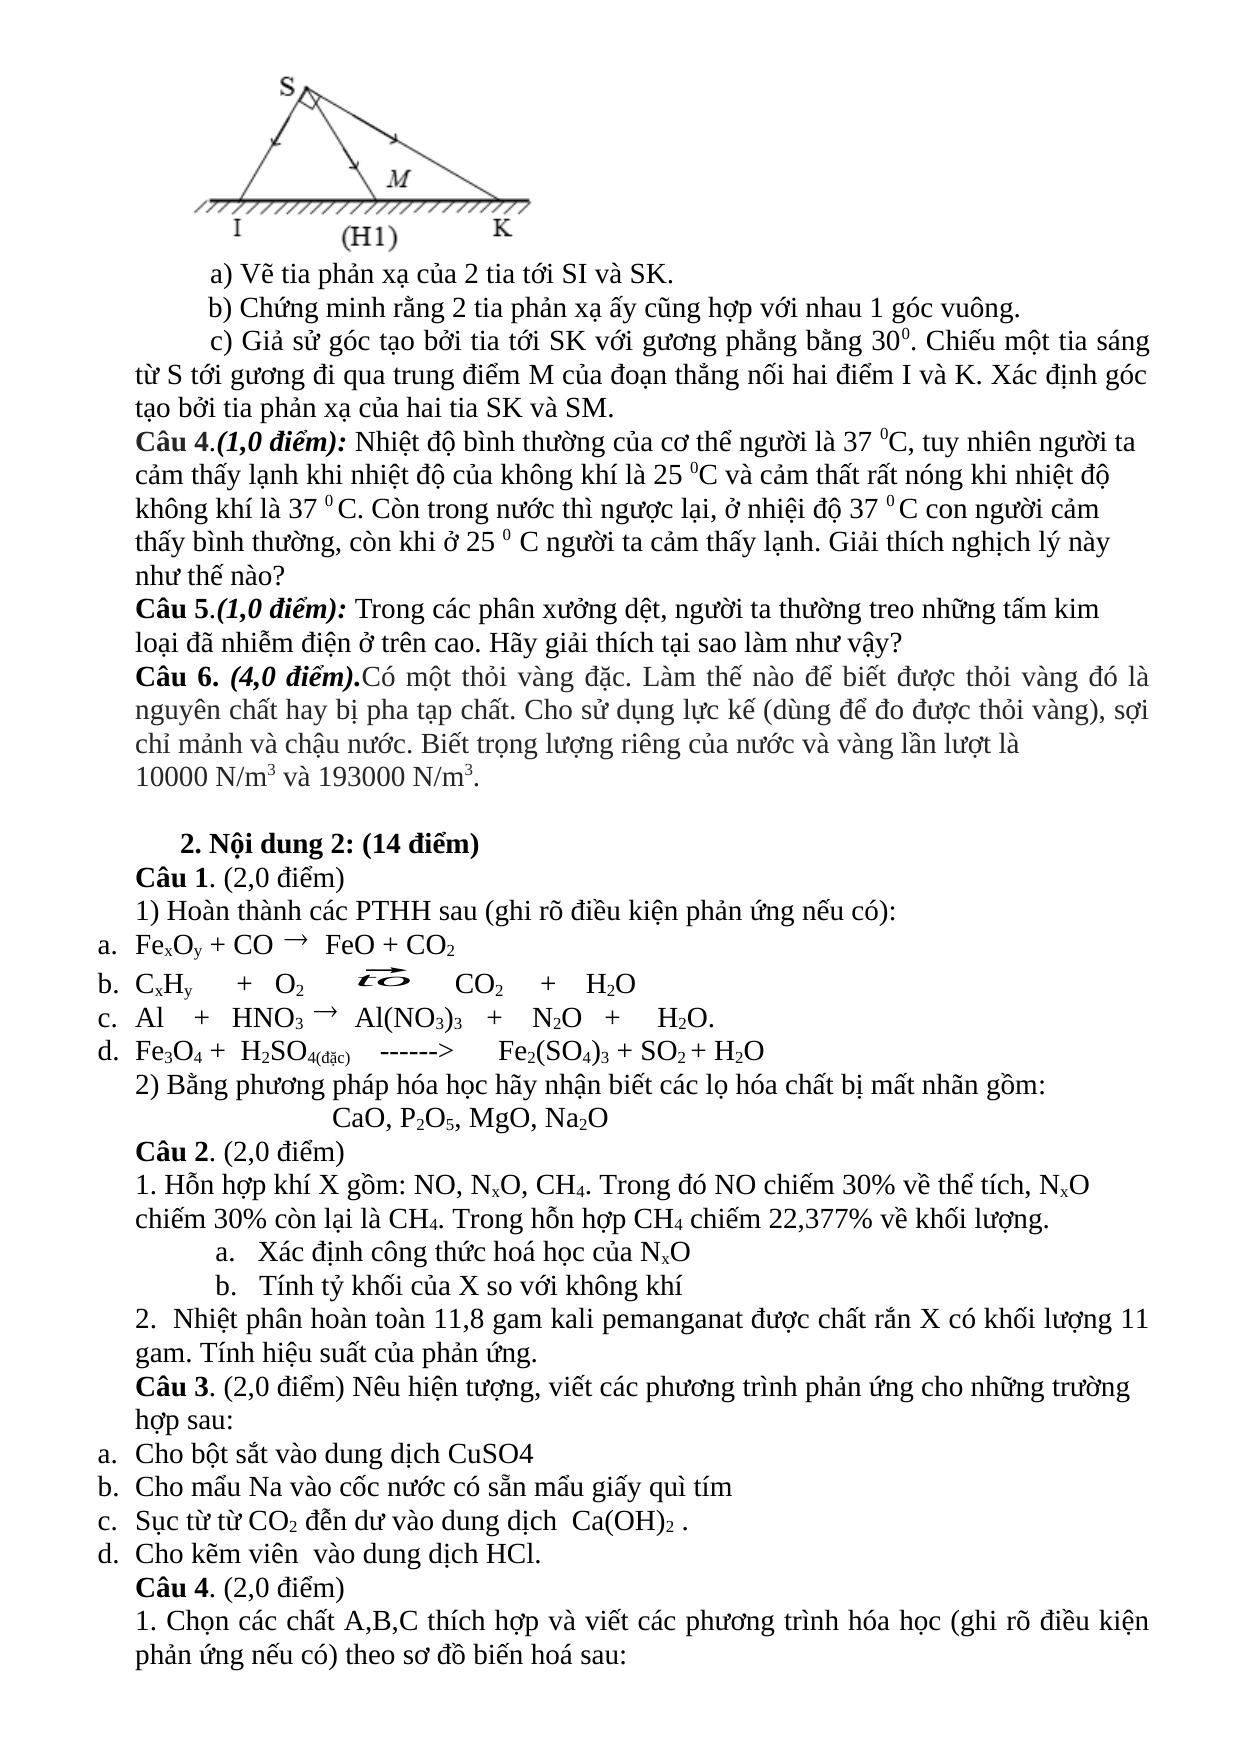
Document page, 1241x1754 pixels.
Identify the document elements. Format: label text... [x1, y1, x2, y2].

list Al + HNO3 Al(NO3)3 + N2O + H2O. [97, 1000, 1150, 1033]
text 2. Nhiệt phân hoàn toàn 11,8 gam kali pemanganat được chất rắn X có khối lượng 11 gam. Tính hiệu suất của phản ứng. [135, 1302, 1150, 1369]
text Câu 1. (2,0 điểm) [135, 860, 1150, 893]
list Cho kẽm viên vào dung dịch HCl. [97, 1536, 1150, 1570]
list Cho mẩu Na vào cốc nước có sẵn mẩu giấy quì tím [97, 1469, 1150, 1503]
text b) Chứng minh rằng 2 tia phản xạ ấy cũng hợp với nhau 1 góc vuông. [135, 290, 1150, 323]
text 1) Hoàn thành các PTHH sau (ghi rõ điều kiện phản ứng nếu có): [135, 893, 1150, 927]
text a) Vẽ tia phản xạ của 2 tia tới SI và SK. [135, 256, 1150, 290]
subtitle Câu 6. (4,0 điểm).Có một thỏi vàng đặc. Làm thế nào để biết được thỏi vàng đó là nguyên chất hay bị pha tạp chất. Cho sử dụng lực kế (dùng để đo được thỏi vàng), sợi chỉ mảnh và chậu nước. Biết trọng lượng riêng của nước và vàng lần lượt là [135, 659, 1150, 759]
text 1. Hỗn hợp khí X gồm: NO, NxO, CH4. Trong đó NO chiếm 30% về thể tích, NxO chiếm 30% còn lại là CH4. Trong hỗn hợp CH4 chiếm 22,377% về khối lượng. [135, 1167, 1150, 1234]
subtitle Câu 5.(1,0 điểm): Trong các phân xưởng dệt, người ta thường treo những tấm kim loại đã nhiễm điện ở trên cao. Hãy giải thích tại sao làm như vậy? [135, 592, 1150, 659]
list Sục từ từ CO2 đễn dư vào dung dịch Ca(OH)2 . [97, 1503, 1150, 1536]
text a. Xác định công thức hoá học của NxO [135, 1234, 1150, 1268]
text Câu 2. (2,0 điểm) [135, 1134, 1150, 1167]
picture [193, 75, 586, 257]
text b. Tính tỷ khối của X so với không khí [135, 1268, 1150, 1302]
text 2. Nội dung 2: (14 điểm) [135, 826, 1150, 860]
list Fe3O4 + H2SO4(đặc) ------> Fe2(SO4)3 + SO2 + H2O [97, 1033, 1150, 1067]
text 1. Chọn các chất A,B,C thích hợp và viết các phương trình hóa học (ghi rõ điều kiện phản ứng nếu có) theo sơ đồ biến hoá sau: [135, 1603, 1150, 1671]
subtitle Câu 4.(1,0 điểm): Nhiệt độ bình thường của cơ thể người là 37 0C, tuy nhiên người ta cảm thấy lạnh khi nhiệt độ của không khí là 25 0C và cảm thất rất nóng khi nhiệt độ không khí là 37 0 C. Còn trong nước thì ngược lại, ở nhiệi độ 37 0 C con người cảm thấy bình thường, còn khi ở 25 0 C người ta cảm thấy lạnh. Giải thích nghịch lý này như thế nào? [135, 424, 1150, 592]
text c) Giả sử góc tạo bởi tia tới SK với gương phẳng bằng 300. Chiếu một tia sáng từ S tới gương đi qua trung điểm M của đoạn thẳng nối hai điểm I và K. Xác định góc tạo bởi tia phản xạ của hai tia SK và SM. [135, 323, 1150, 424]
subtitle 10000 N/m3 và 193000 N/m3. [135, 759, 1150, 793]
text 2) Bằng phương pháp hóa học hãy nhận biết các lọ hóa chất bị mất nhãn gồm: [135, 1067, 1150, 1100]
text CaO, P2O5, MgO, Na2O [135, 1100, 1150, 1134]
list FexOy + CO FeO + CO2 [97, 927, 1150, 961]
text Câu 4. (2,0 điểm) [135, 1570, 1150, 1603]
list Cho bột sắt vào dung dịch CuSO4 [97, 1436, 1150, 1469]
list CxHy + O2 CO2 + H2O [97, 961, 1150, 1000]
text Câu 3. (2,0 điểm) Nêu hiện tượng, viết các phương trình phản ứng cho những trường hợp sau: [135, 1369, 1150, 1436]
